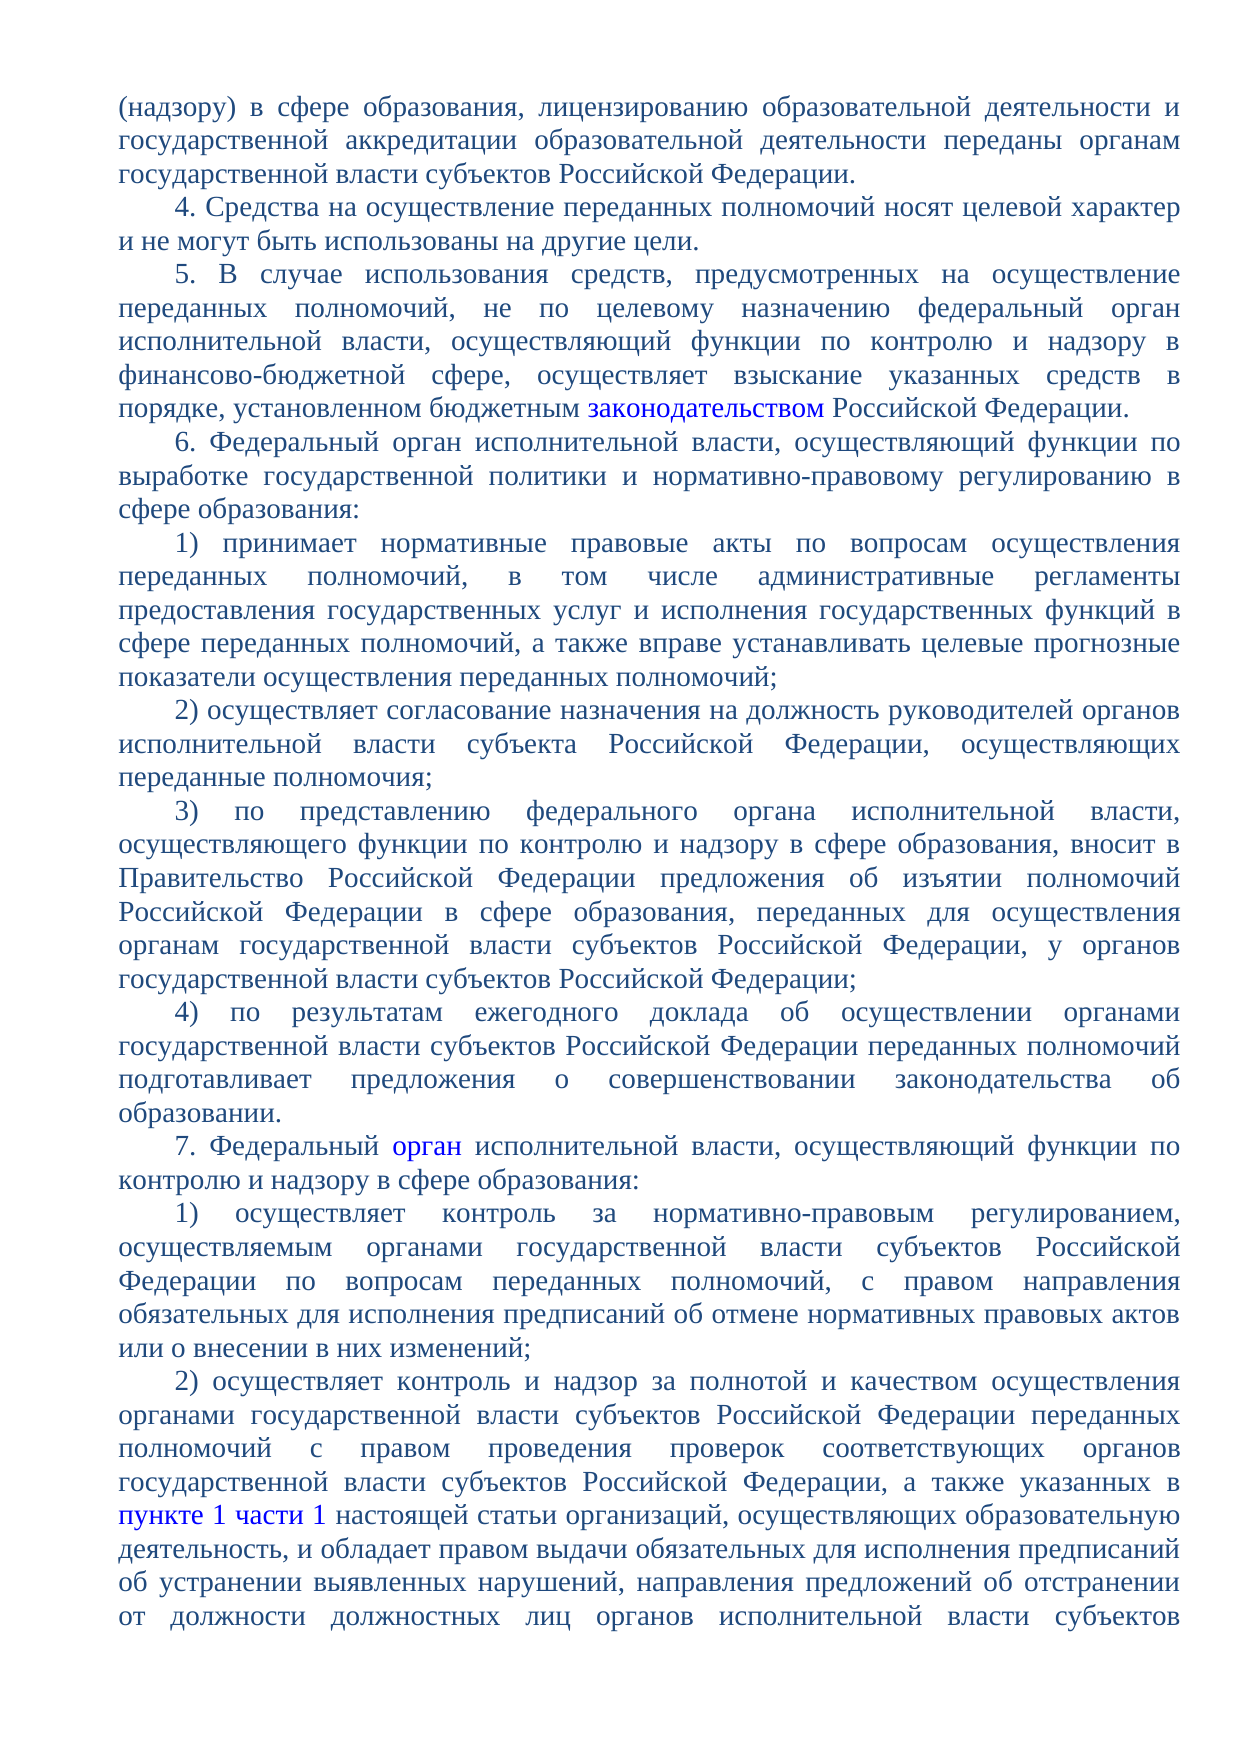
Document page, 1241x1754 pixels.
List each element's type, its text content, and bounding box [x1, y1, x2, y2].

text 5. В случае использования средств, предусмотренных на осуществление переданных полномочий, не по целевому назначению федеральный орган исполнительной власти, осуществляющий функции по контролю и надзору в финансово-бюджетной сфере, осуществляет взыскание указанных средств в порядке, установленном бюджетным законодательством Российской Федерации. [118, 256, 1181, 424]
text 3) по представлению федерального органа исполнительной власти, осуществляющего функции по контролю и надзору в сфере образования, вносит в Правительство Российской Федерации предложения об изъятии полномочий Российской Федерации в сфере образования, переданных для осуществления органам государственной власти субъектов Российской Федерации, у органов государственной власти субъектов Российской Федерации; [118, 793, 1181, 994]
text 7. Федеральный орган исполнительной власти, осуществляющий функции по контролю и надзору в сфере образования: [118, 1128, 1181, 1196]
text 1) осуществляет контроль за нормативно-правовым регулированием, осуществляемым органами государственной власти субъектов Российской Федерации по вопросам переданных полномочий, с правом направления обязательных для исполнения предписаний об отмене нормативных правовых актов или о внесении в них изменений; [118, 1196, 1181, 1363]
text 2) осуществляет согласование назначения на должность руководителей органов исполнительной власти субъекта Российской Федерации, осуществляющих переданные полномочия; [118, 692, 1181, 793]
text 6. Федеральный орган исполнительной власти, осуществляющий функции по выработке государственной политики и нормативно-правовому регулированию в сфере образования: [118, 424, 1181, 525]
text 1) принимает нормативные правовые акты по вопросам осуществления переданных полномочий, в том числе административные регламенты предоставления государственных услуг и исполнения государственных функций в сфере переданных полномочий, а также вправе устанавливать целевые прогнозные показатели осуществления переданных полномочий; [118, 525, 1181, 692]
text 4) по результатам ежегодного доклада об осуществлении органами государственной власти субъектов Российской Федерации переданных полномочий подготавливает предложения о совершенствовании законодательства об образовании. [118, 994, 1181, 1128]
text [118, 89, 1181, 189]
text 4. Средства на осуществление переданных полномочий носят целевой характер и не могут быть использованы на другие цели. [118, 189, 1181, 256]
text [118, 1363, 1181, 1632]
